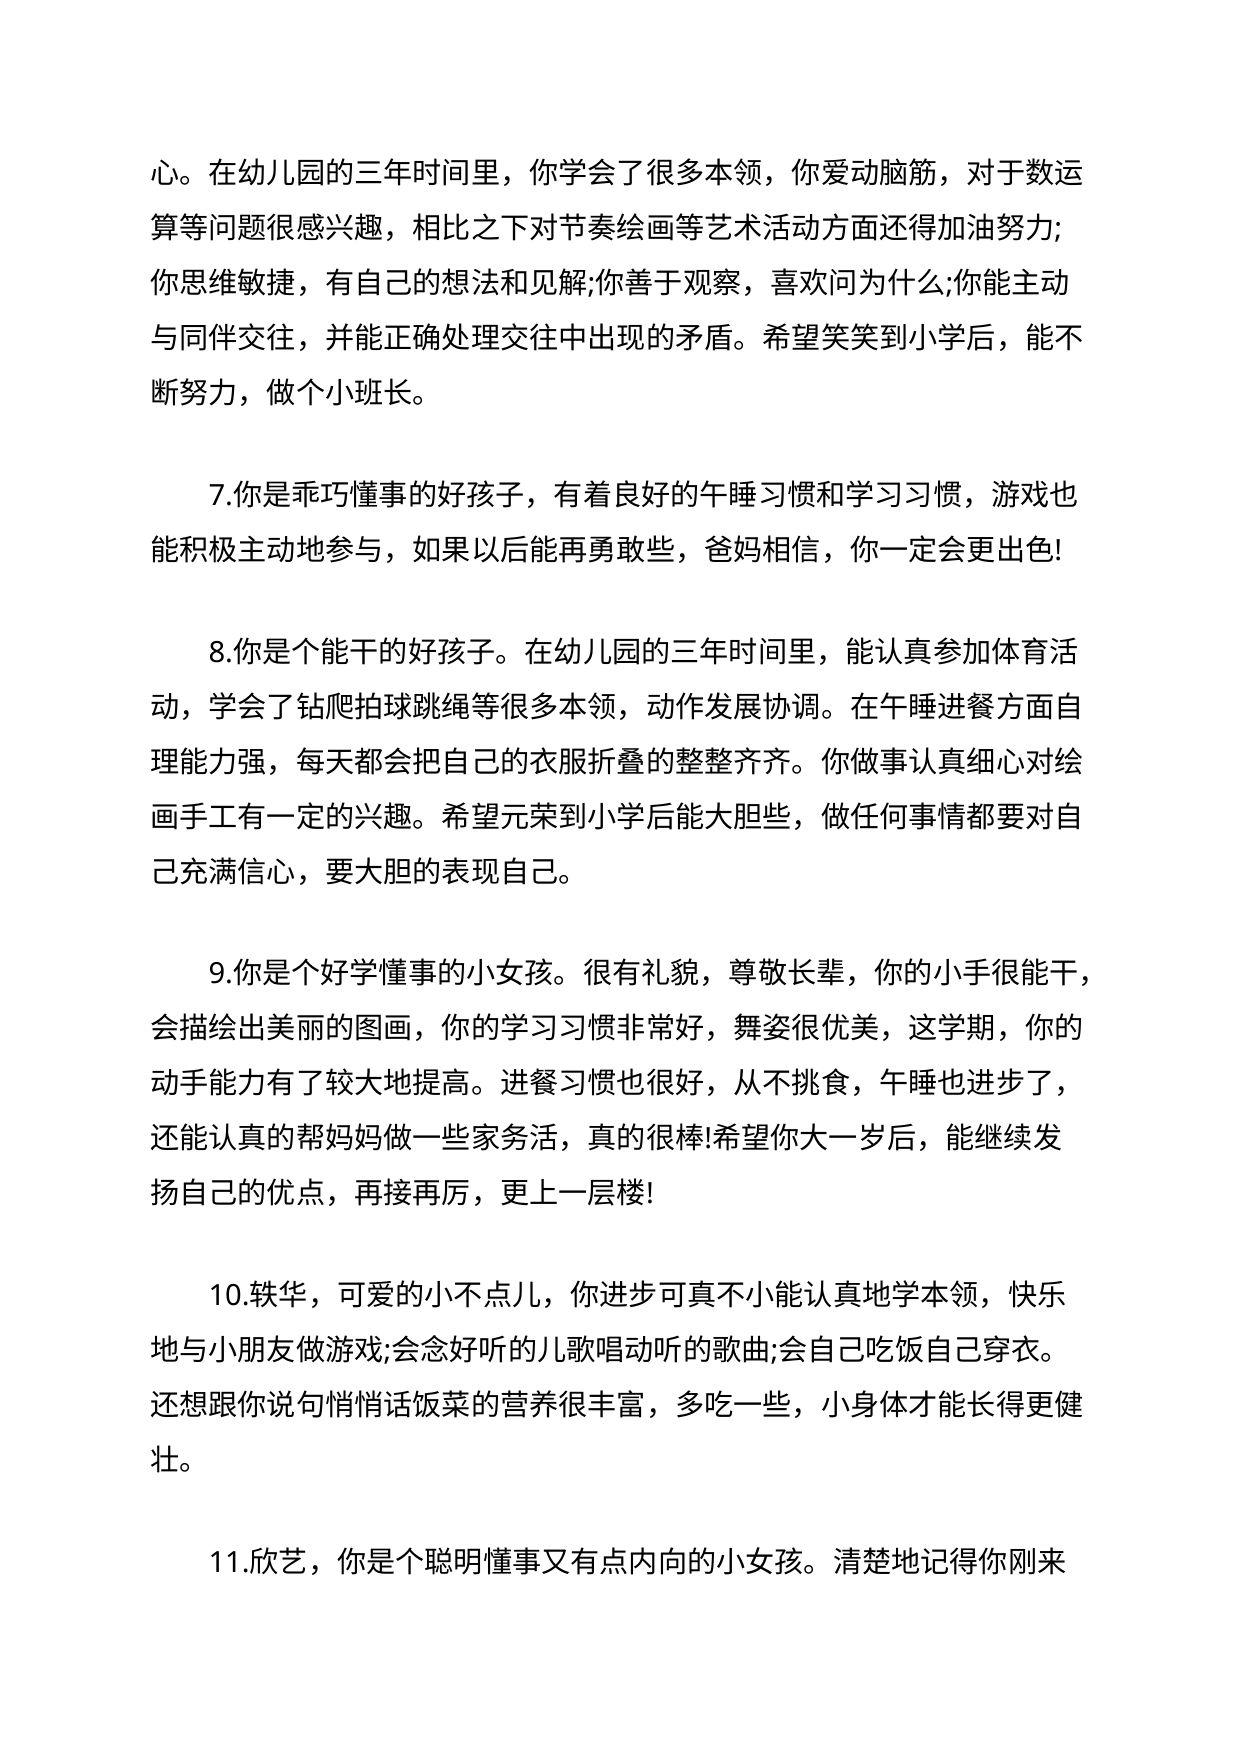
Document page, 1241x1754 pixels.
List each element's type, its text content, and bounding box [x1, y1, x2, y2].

text 9.你是个好学懂事的小女孩。很有礼貌，尊敬长辈，你的小手很能干，会描绘出美丽的图画，你的学习习惯非常好，舞姿很优美，这学期，你的动手能力有了较大地提高。进餐习惯也很好，从不挑食，午睡也进步了，还能认真的帮妈妈做一些家务活，真的很棒!希望你大一岁后，能继续发扬自己的优点，再接再厉，更上一层楼! [150, 950, 1090, 1212]
text 7.你是乖巧懂事的好孩子，有着良好的午睡习惯和学习习惯，游戏也能积极主动地参与，如果以后能再勇敢些，爸妈相信，你一定会更出色! [150, 472, 1090, 569]
text 10.轶华，可爱的小不点儿，你进步可真不小能认真地学本领，快乐地与小朋友做游戏;会念好听的儿歌唱动听的歌曲;会自己吃饭自己穿衣。还想跟你说句悄悄话饭菜的营养很丰富，多吃一些，小身体才能长得更健壮。 [150, 1272, 1090, 1479]
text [150, 1538, 1090, 1581]
text 8.你是个能干的好孩子。在幼儿园的三年时间里，能认真参加体育活动，学会了钻爬拍球跳绳等很多本领，动作发展协调。在午睡进餐方面自理能力强，每天都会把自己的衣服折叠的整整齐齐。你做事认真细心对绘画手工有一定的兴趣。希望元荣到小学后能大胆些，做任何事情都要对自己充满信心，要大胆的表现自己。 [150, 628, 1090, 891]
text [150, 150, 1090, 412]
